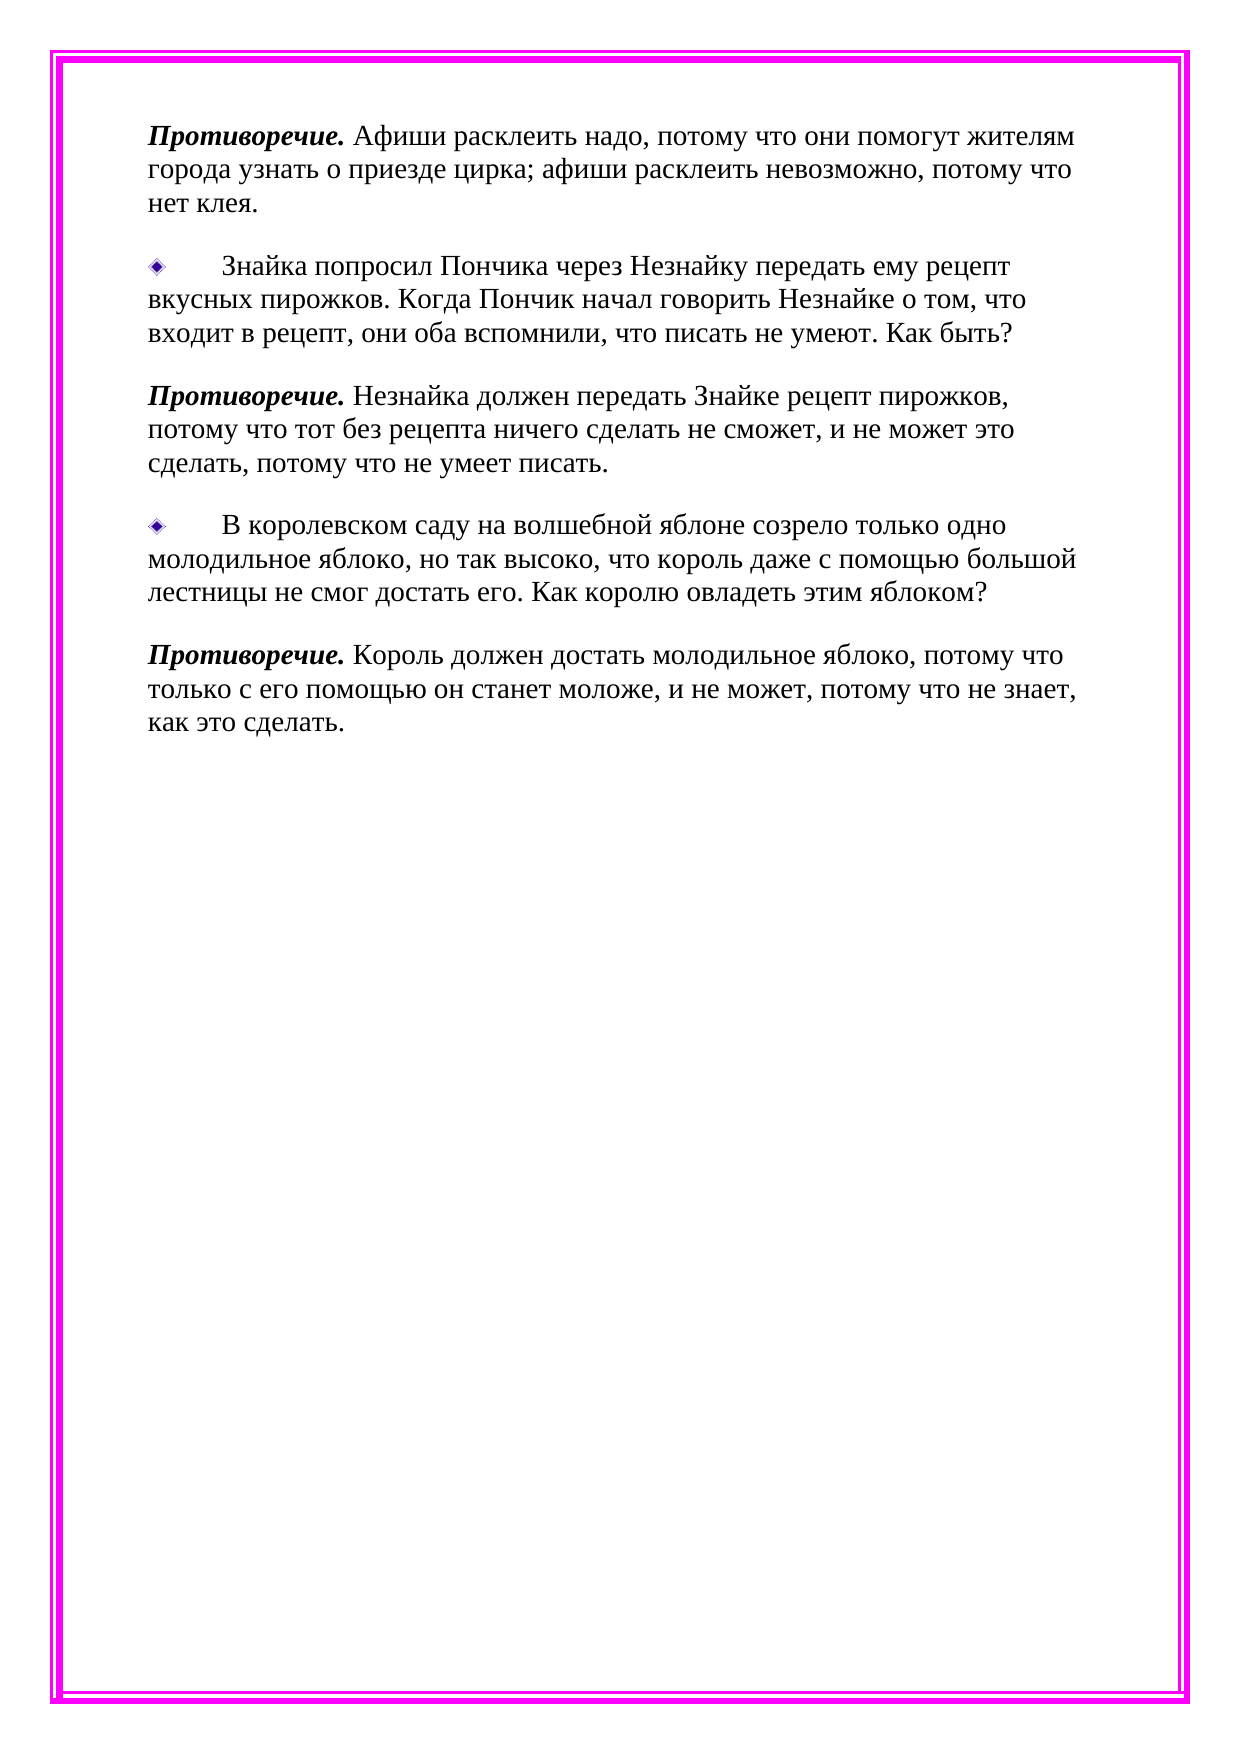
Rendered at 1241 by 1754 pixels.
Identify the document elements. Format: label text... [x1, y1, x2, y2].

text Противоречие. Афиши расклеить надо, потому что они помогут жителям города узнать о приезде цирка; афиши расклеить невозможно, потому что нет клея. [148, 118, 1093, 219]
picture [148, 258, 166, 276]
list Знайка попросил Пончика через Незнайку передать ему рецепт вкусных пирожков. Когда Пончик начал говорить Незнайке о том, что входит в рецепт, они оба вспомнили, что писать не умеют. Как быть? [148, 248, 1093, 348]
text Противоречие. Незнайка должен передать Знайке рецепт пирожков, потому что тот без рецепта ничего сделать не сможет, и не может это сделать, потому что не умеет писать. [148, 378, 1093, 478]
list В королевском саду на волшебной яблоне созрело только одно молодильное яблоко, но так высоко, что король даже с помощью большой лестницы не смог достать его. Как королю овладеть этим яблоком? [148, 507, 1093, 608]
picture [148, 518, 166, 535]
text Противоречие. Король должен достать молодильное яблоко, потому что только с его помощью он станет моложе, и не может, потому что не знает, как это сделать. [148, 637, 1093, 738]
